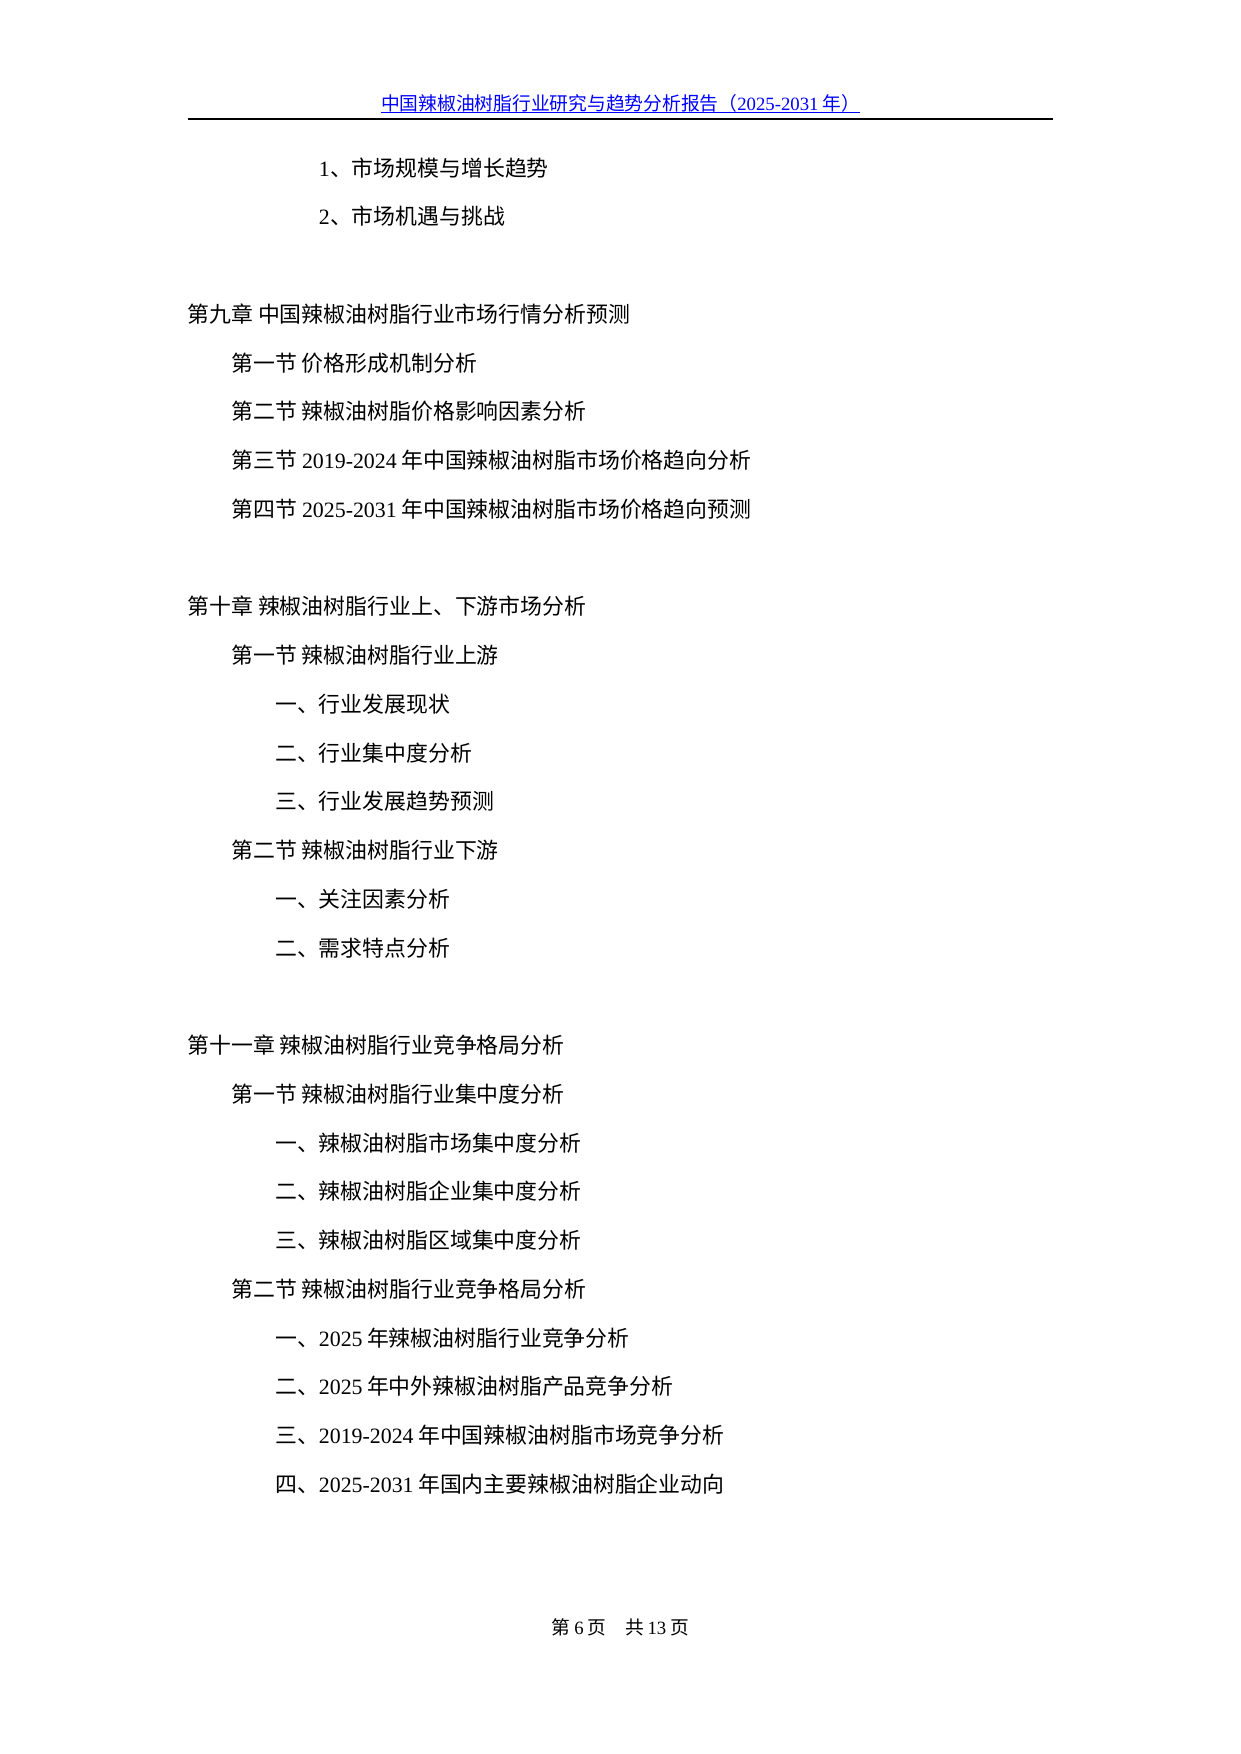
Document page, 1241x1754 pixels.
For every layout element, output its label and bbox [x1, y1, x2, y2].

text [187, 150, 1053, 1499]
